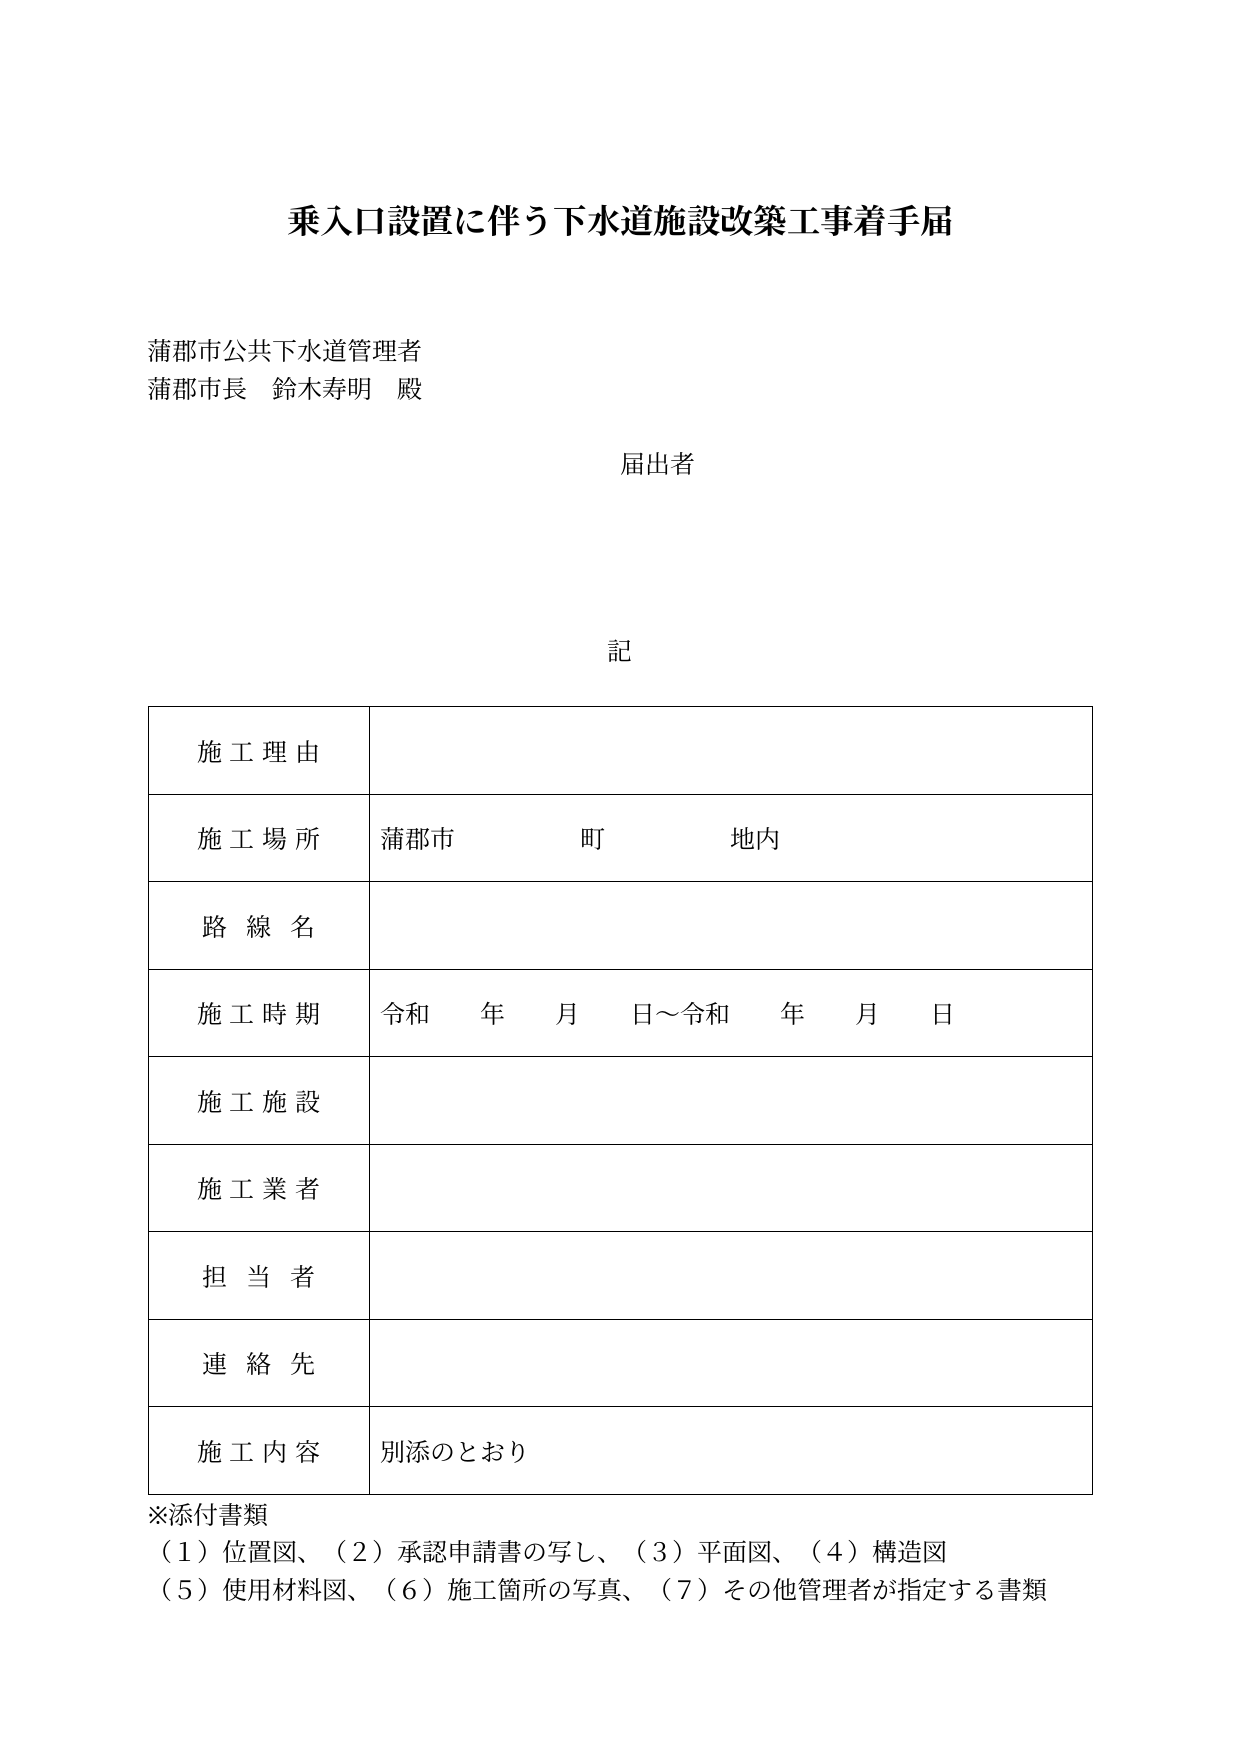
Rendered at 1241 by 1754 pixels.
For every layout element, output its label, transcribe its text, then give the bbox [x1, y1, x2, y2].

table_cell 路線名 [149, 882, 369, 969]
table_cell 担当者 [149, 1232, 369, 1319]
table_cell 蒲郡市 町 地内 [370, 795, 1092, 881]
table_cell 施工場所 [149, 795, 369, 881]
table_cell 令和 年 月 日～令和 年 月 日 [370, 970, 1092, 1056]
text 届出者 [620, 444, 1092, 481]
text 蒲郡市公共下水道管理者 [148, 331, 1092, 369]
table_cell 連絡先 [149, 1320, 369, 1406]
text 蒲郡市長 鈴木寿明 殿 [148, 369, 1092, 406]
table_cell 施工施設 [149, 1057, 369, 1144]
text ※添付書類 [148, 1495, 1092, 1532]
table_cell [370, 882, 1092, 969]
table_cell [370, 1145, 1092, 1231]
text （１）位置図、（２）承認申請書の写し、（３）平面図、（４）構造図 [148, 1532, 1092, 1570]
table_cell [370, 1232, 1092, 1319]
table_cell 別添のとおり [370, 1407, 1092, 1494]
table_header 施工理由 [149, 707, 369, 794]
text （５）使用材料図、（６）施工箇所の写真、（７）その他管理者が指定する書類 [148, 1570, 1092, 1607]
table_cell 施工時期 [149, 970, 369, 1056]
text 乗入口設置に伴う下水道施設改築工事着手届 [148, 181, 1092, 256]
table_cell [370, 1320, 1092, 1406]
subtitle 記 [148, 631, 1092, 669]
table_cell 施工業者 [149, 1145, 369, 1231]
table_header [370, 707, 1092, 794]
table_cell 施工内容 [149, 1407, 369, 1494]
table_cell [370, 1057, 1092, 1144]
